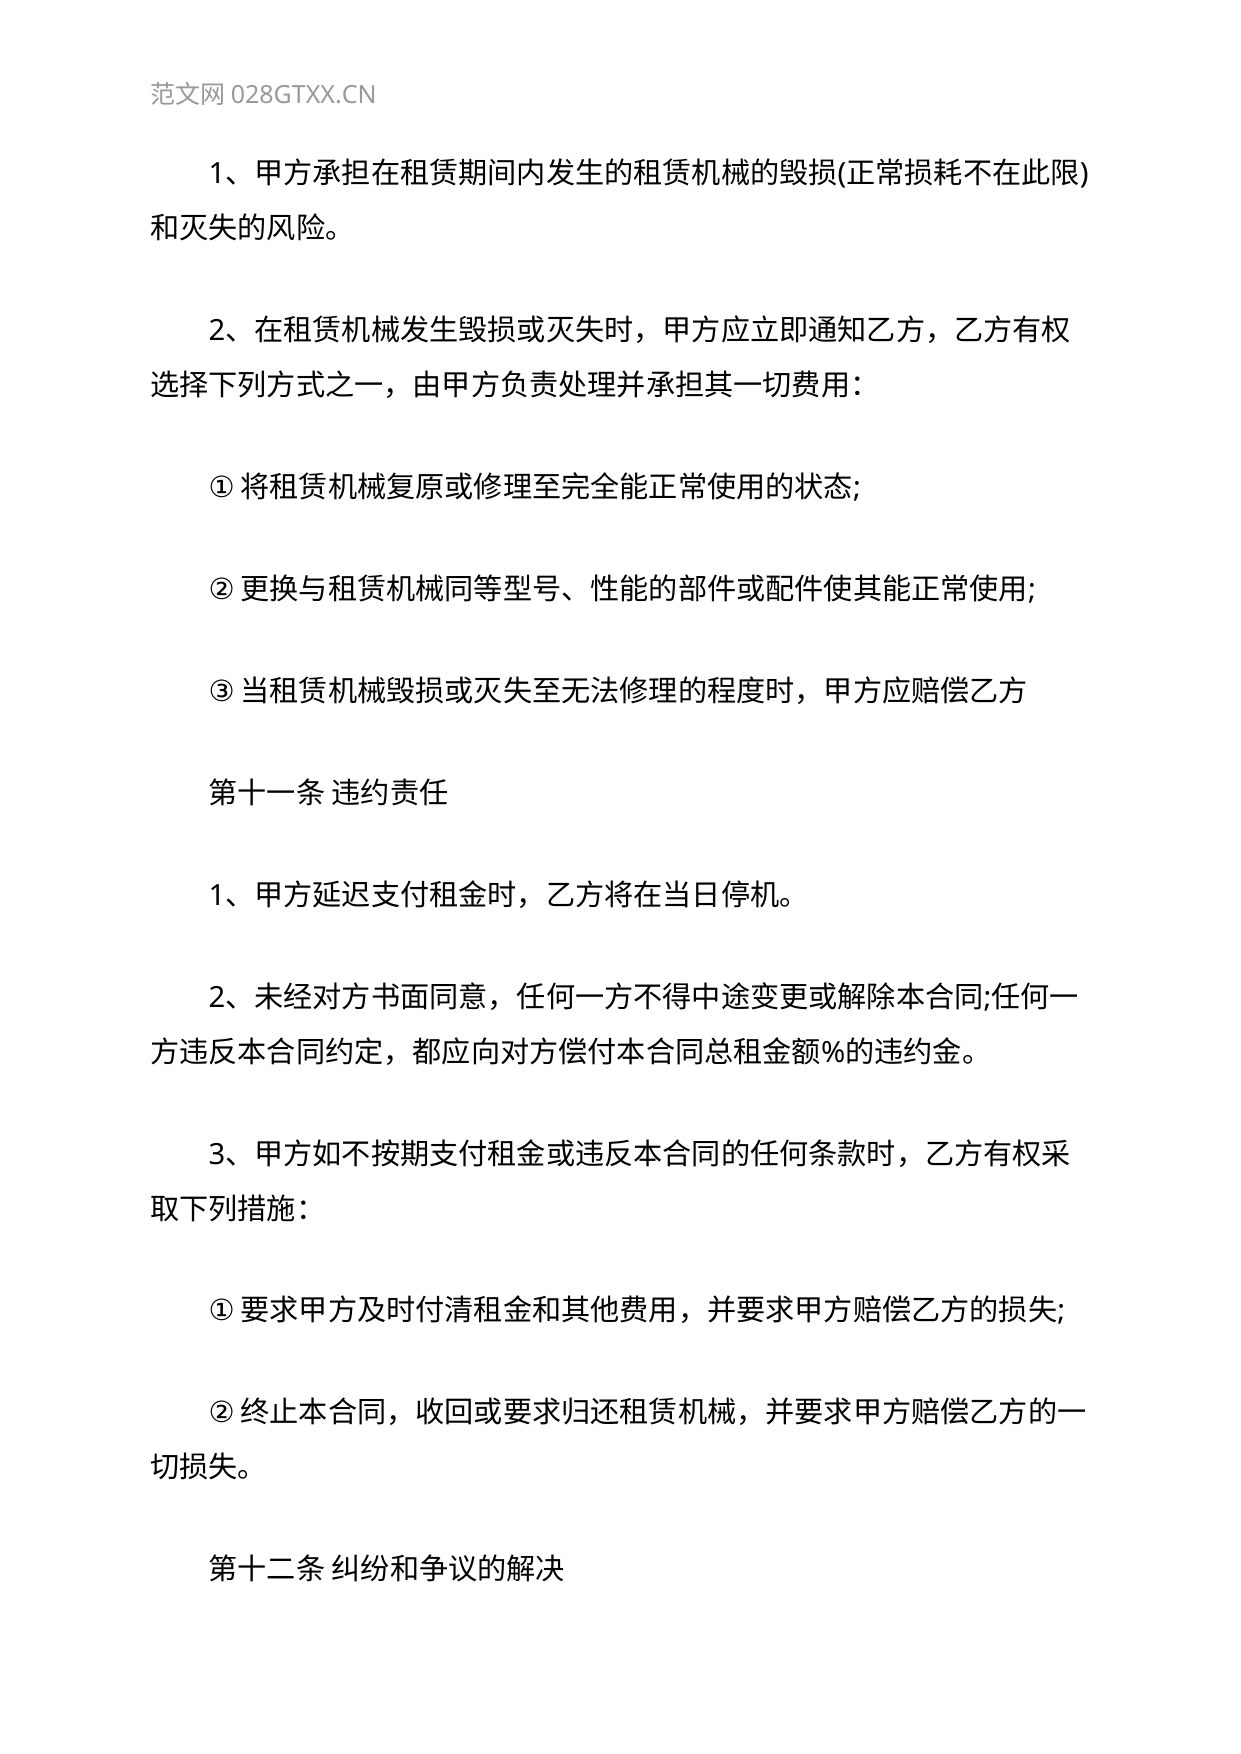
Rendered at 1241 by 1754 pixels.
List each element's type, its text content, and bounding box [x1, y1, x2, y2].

text 2、未经对方书面同意，任何一方不得中途变更或解除本合同;任何一方违反本合同约定，都应向对方偿付本合同总租金额%的违约金。 [150, 973, 1090, 1071]
text ①要求甲方及时付清租金和其他费用，并要求甲方赔偿乙方的损失; [150, 1287, 1090, 1329]
text 1、甲方延迟支付租金时，乙方将在当日停机。 [150, 871, 1090, 914]
text 3、甲方如不按期支付租金或违反本合同的任何条款时，乙方有权采取下列措施： [150, 1130, 1090, 1227]
text ②更换与租赁机械同等型号、性能的部件或配件使其能正常使用; [150, 566, 1090, 608]
text 第十一条 违约责任 [150, 769, 1090, 812]
text 1、甲方承担在租赁期间内发生的租赁机械的毁损(正常损耗不在此限)和灭失的风险。 [150, 150, 1090, 247]
text ①将租赁机械复原或修理至完全能正常使用的状态; [150, 463, 1090, 506]
text 第十二条 纠纷和争议的解决 [150, 1546, 1090, 1588]
text ③当租赁机械毁损或灭失至无法修理的程度时，甲方应赔偿乙方 [150, 667, 1090, 710]
text ②终止本合同，收回或要求归还租赁机械，并要求甲方赔偿乙方的一切损失。 [150, 1389, 1090, 1486]
text 2、在租赁机械发生毁损或灭失时，甲方应立即通知乙方，乙方有权选择下列方式之一，由甲方负责处理并承担其一切费用： [150, 307, 1090, 404]
